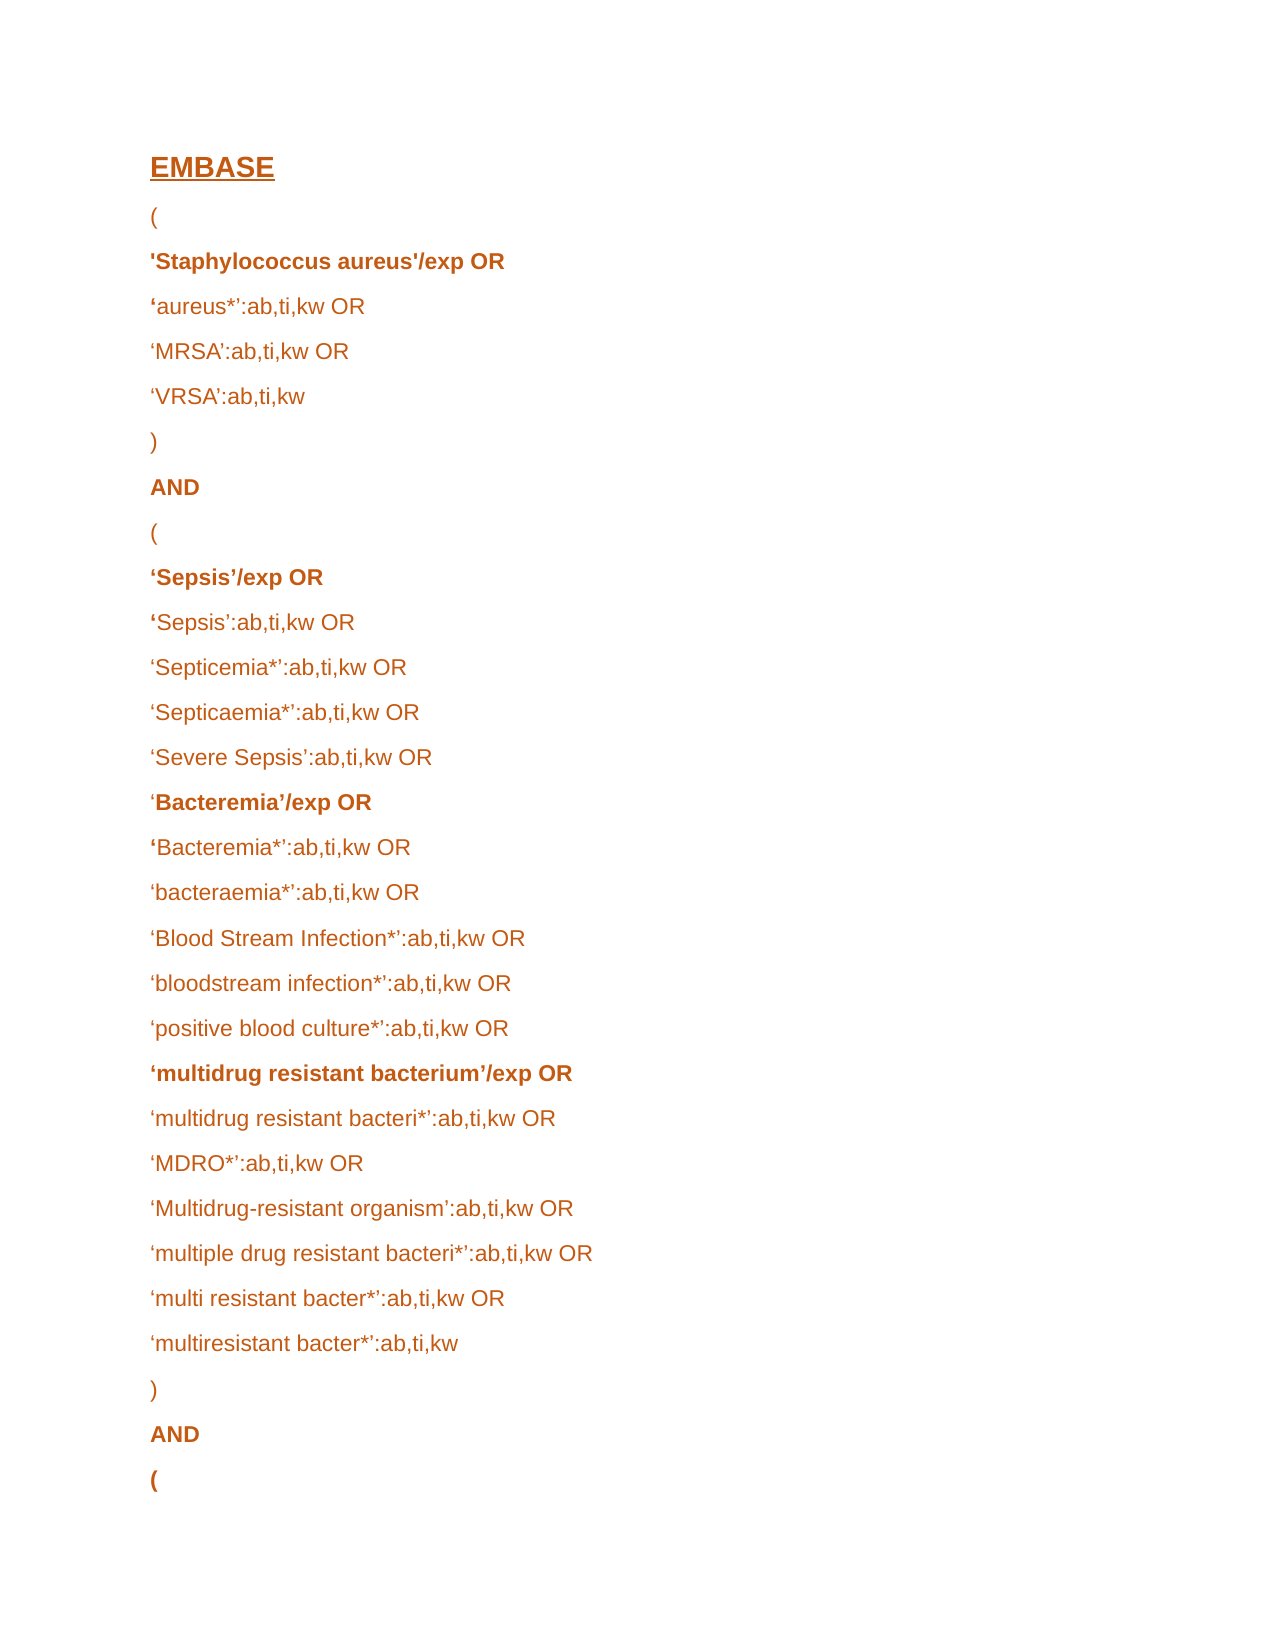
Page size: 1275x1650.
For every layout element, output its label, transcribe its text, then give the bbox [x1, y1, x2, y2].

text ‘VRSA’:ab,ti,kw [150, 383, 1125, 409]
text ) [150, 1376, 1125, 1402]
text ( [150, 518, 1125, 545]
text ‘Bacteremia’/exp OR [150, 789, 1125, 816]
text ‘multiple drug resistant bacteri*’:ab,ti,kw OR [150, 1240, 1125, 1267]
text ( [150, 203, 1125, 229]
text ‘Severe Sepsis’:ab,ti,kw OR [150, 744, 1125, 770]
text ) [150, 428, 1125, 455]
text AND [150, 1421, 1125, 1447]
text ‘multiresistant bacter*’:ab,ti,kw [150, 1330, 1125, 1357]
text ‘Septicemia*’:ab,ti,kw OR [150, 654, 1125, 680]
text 'Staphylococcus aureus'/exp OR [150, 248, 1125, 274]
text ‘bacteraemia*’:ab,ti,kw OR [150, 879, 1125, 906]
text AND [150, 473, 1125, 500]
text EMBASE [150, 150, 1125, 183]
text ‘Sepsis’:ab,ti,kw OR [150, 609, 1125, 635]
text ‘multidrug resistant bacterium’/exp OR [150, 1060, 1125, 1086]
text ‘Bacteremia*’:ab,ti,kw OR [150, 834, 1125, 861]
text ‘multidrug resistant bacteri*’:ab,ti,kw OR [150, 1105, 1125, 1131]
text ‘bloodstream infection*’:ab,ti,kw OR [150, 969, 1125, 996]
text ‘MDRO*’:ab,ti,kw OR [150, 1150, 1125, 1176]
text ‘Blood Stream Infection*’:ab,ti,kw OR [150, 924, 1125, 951]
text ‘aureus*’:ab,ti,kw OR [150, 293, 1125, 319]
text ‘multi resistant bacter*’:ab,ti,kw OR [150, 1285, 1125, 1312]
text ( [150, 1466, 1125, 1492]
text ‘MRSA’:ab,ti,kw OR [150, 338, 1125, 364]
text ‘positive blood culture*’:ab,ti,kw OR [150, 1015, 1125, 1041]
text ‘Multidrug-resistant organism’:ab,ti,kw OR [150, 1195, 1125, 1221]
text ‘Septicaemia*’:ab,ti,kw OR [150, 699, 1125, 725]
text ‘Sepsis’/exp OR [150, 564, 1125, 590]
